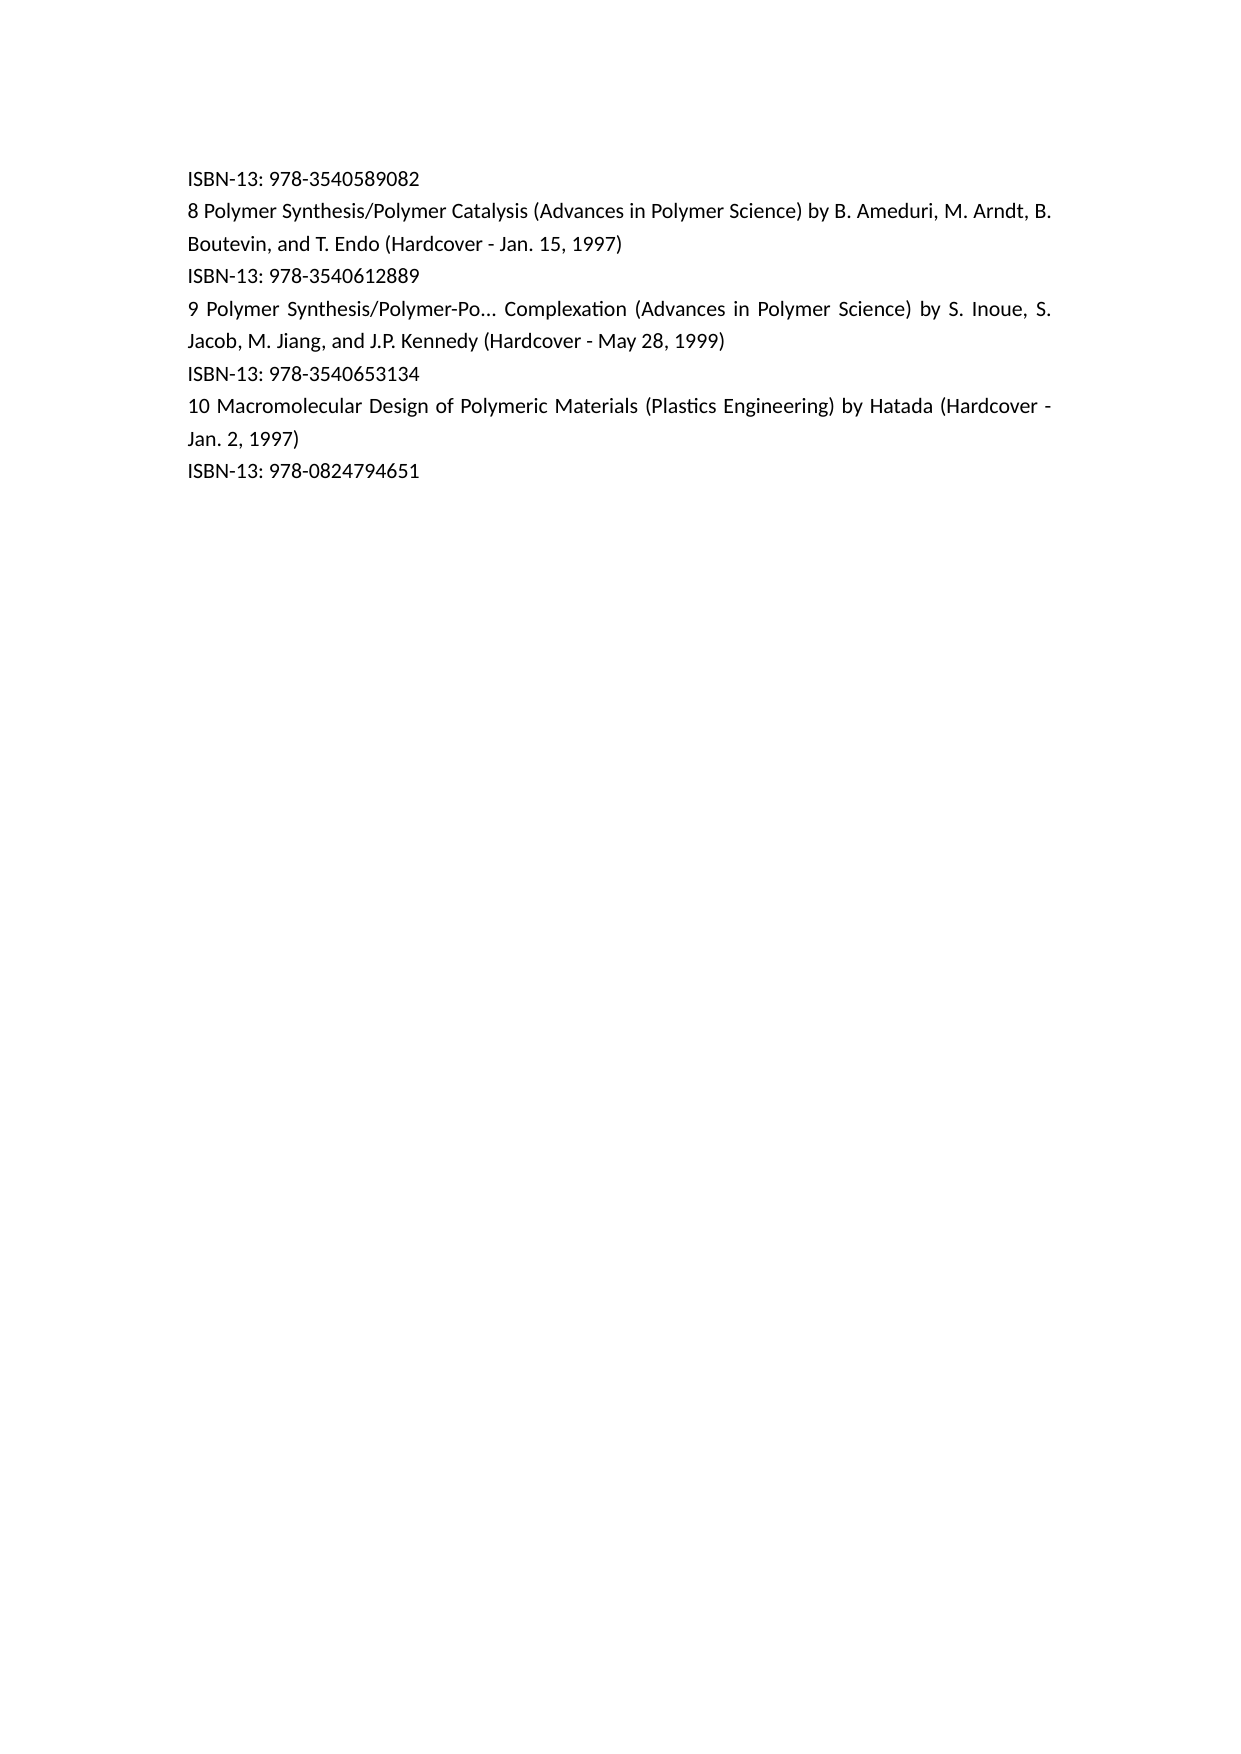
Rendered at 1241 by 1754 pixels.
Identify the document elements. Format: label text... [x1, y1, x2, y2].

text 10 Macromolecular Design of Polymeric Materials (Plastics Engineering) by Hatada (Hardcover - Jan. 2, 1997) [187, 389, 1053, 454]
text ISBN-13: 978-0824794651 [187, 454, 1053, 487]
text 9 Polymer Synthesis/Polymer-Po... Complexation (Advances in Polymer Science) by S. Inoue, S. Jacob, M. Jiang, and J.P. Kennedy (Hardcover - May 28, 1999) [187, 292, 1053, 357]
text ISBN-13: 978-3540589082 [187, 162, 1053, 194]
text ISBN-13: 978-3540612889 [187, 259, 1053, 292]
text ISBN-13: 978-3540653134 [187, 357, 1053, 389]
text 8 Polymer Synthesis/Polymer Catalysis (Advances in Polymer Science) by B. Ameduri, M. Arndt, B. Boutevin, and T. Endo (Hardcover - Jan. 15, 1997) [187, 194, 1053, 259]
